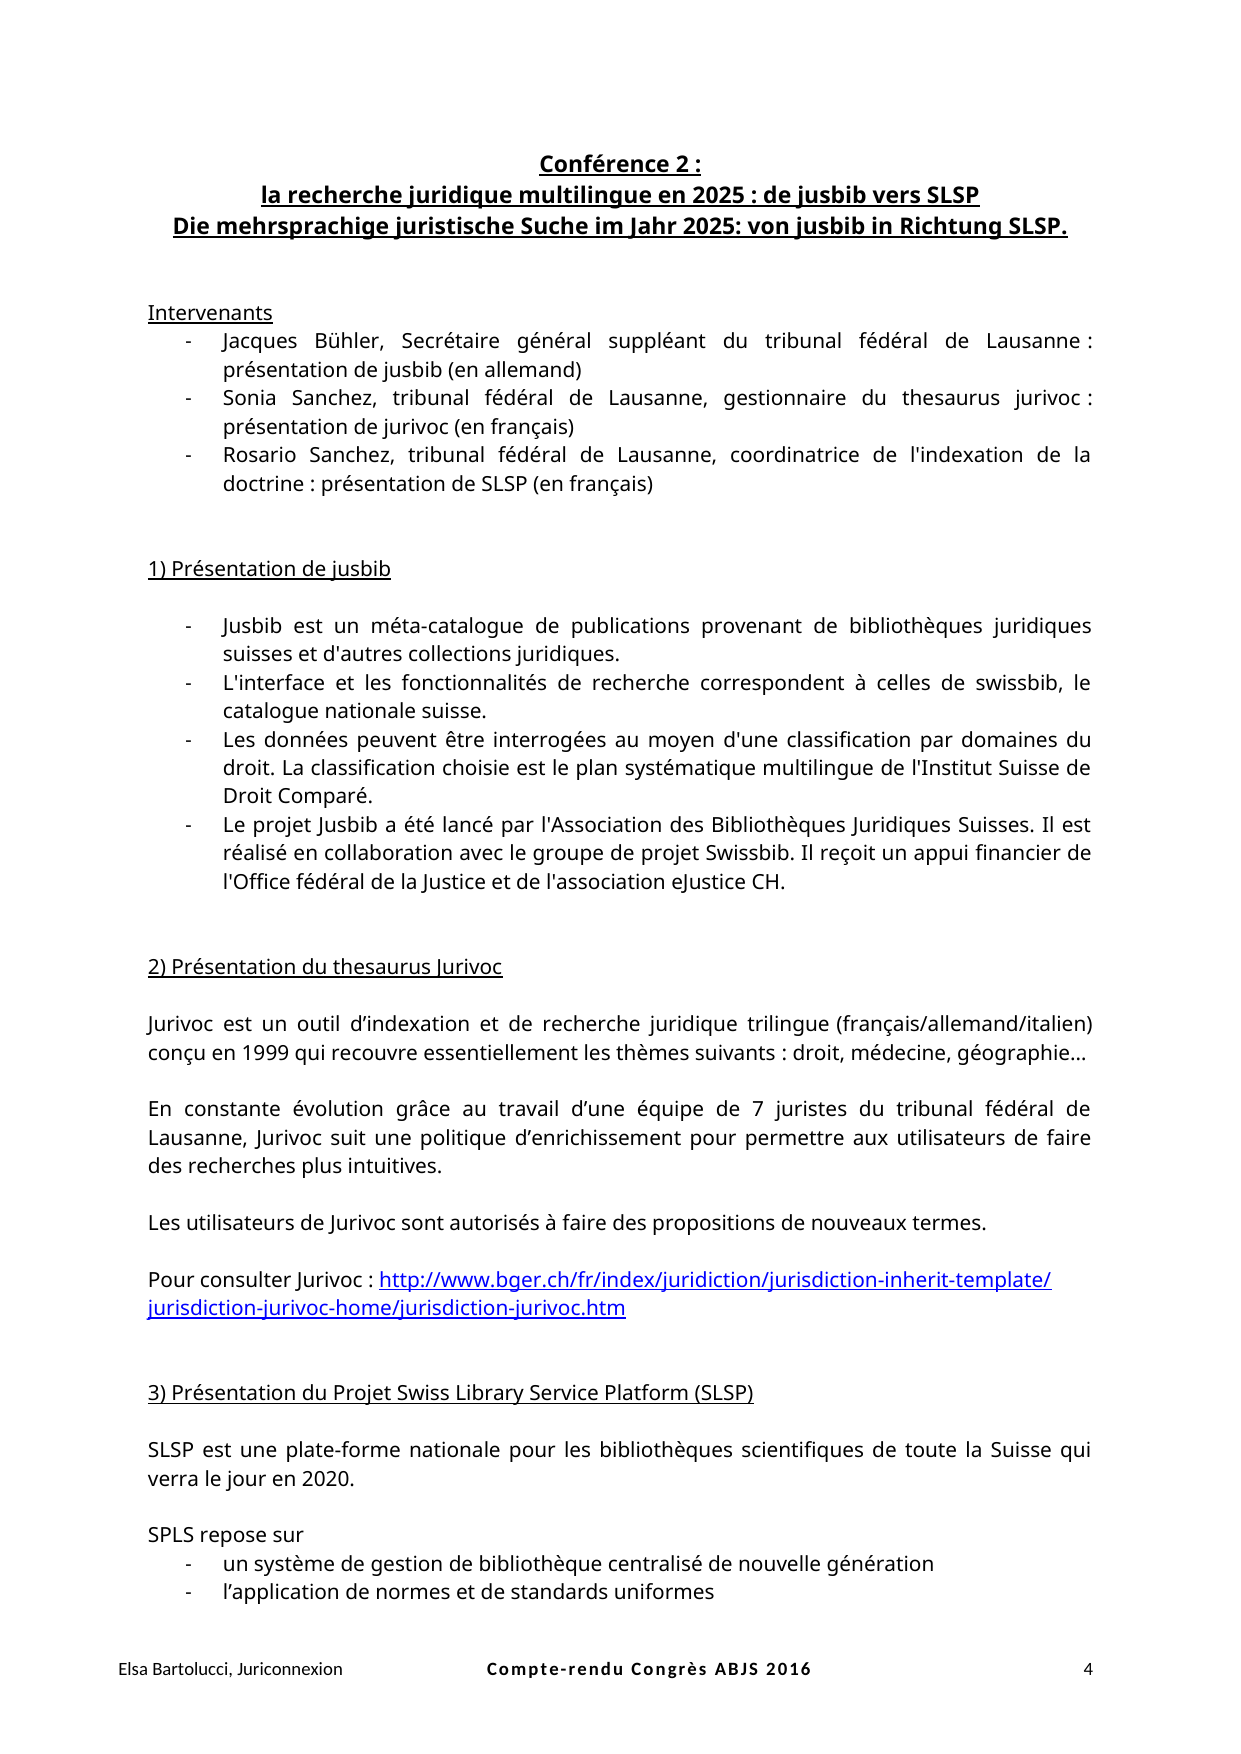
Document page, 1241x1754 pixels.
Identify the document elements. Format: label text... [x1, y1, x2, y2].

text Conférence 2 : la recherche juridique multilingue en 2025 : de jusbib vers SLSP Die mehrsprachige juristische Suche im Jahr 2025: von jusbib in Richtung SLSP. [148, 148, 1093, 241]
text SPLS repose sur [148, 1521, 1093, 1549]
list L'interface et les fonctionnalités de recherche correspondent à celles de swissbib, le catalogue nationale suisse. [185, 668, 1093, 725]
list Les données peuvent être interrogées au moyen d'une classification par domaines du droit. La classification choisie est le plan systématique multilingue de l'Institut Suisse de Droit Comparé. [185, 725, 1093, 810]
list Jacques Bühler, Secrétaire général suppléant du tribunal fédéral de Lausanne : présentation de jusbib (en allemand) [185, 327, 1093, 383]
text 2) Présentation du thesaurus Jurivoc [148, 952, 1093, 981]
text Jurivoc est un outil d’indexation et de recherche juridique trilingue (français/allemand/italien) conçu en 1999 qui recouvre essentiellement les thèmes suivants : droit, médecine, géographie… [148, 1009, 1093, 1066]
text Les utilisateurs de Jurivoc sont autorisés à faire des propositions de nouveaux termes. [148, 1208, 1093, 1237]
list Jusbib est un méta-catalogue de publications provenant de bibliothèques juridiques suisses et d'autres collections juridiques. [185, 611, 1093, 668]
text Intervenants [148, 298, 1093, 327]
list l’application de normes et de standards uniformes [185, 1577, 1093, 1606]
list Le projet Jusbib a été lancé par l'Association des Bibliothèques Juridiques Suisses. Il est réalisé en collaboration avec le groupe de projet Swissbib. Il reçoit un appui financier de l'Office fédéral de la Justice et de l'association eJustice CH. [185, 810, 1093, 895]
list un système de gestion de bibliothèque centralisé de nouvelle génération [185, 1549, 1093, 1577]
text Pour consulter Jurivoc : http://www.bger.ch/fr/index/juridiction/jurisdiction-inherit-template/jurisdiction-jurivoc-home/jurisdiction-jurivoc.htm [148, 1265, 1093, 1322]
text En constante évolution grâce au travail d’une équipe de 7 juristes du tribunal fédéral de Lausanne, Jurivoc suit une politique d’enrichissement pour permettre aux utilisateurs de faire des recherches plus intuitives. [148, 1094, 1093, 1180]
list Rosario Sanchez, tribunal fédéral de Lausanne, coordinatrice de l'indexation de la doctrine : présentation de SLSP (en français) [185, 440, 1093, 497]
text SLSP est une plate-forme nationale pour les bibliothèques scientifiques de toute la Suisse qui verra le jour en 2020. [148, 1435, 1093, 1492]
list Sonia Sanchez, tribunal fédéral de Lausanne, gestionnaire du thesaurus jurivoc : présentation de jurivoc (en français) [185, 383, 1093, 440]
text 3) Présentation du Projet Swiss Library Service Platform (SLSP) [148, 1378, 1093, 1407]
text 1) Présentation de jusbib [148, 554, 1093, 583]
